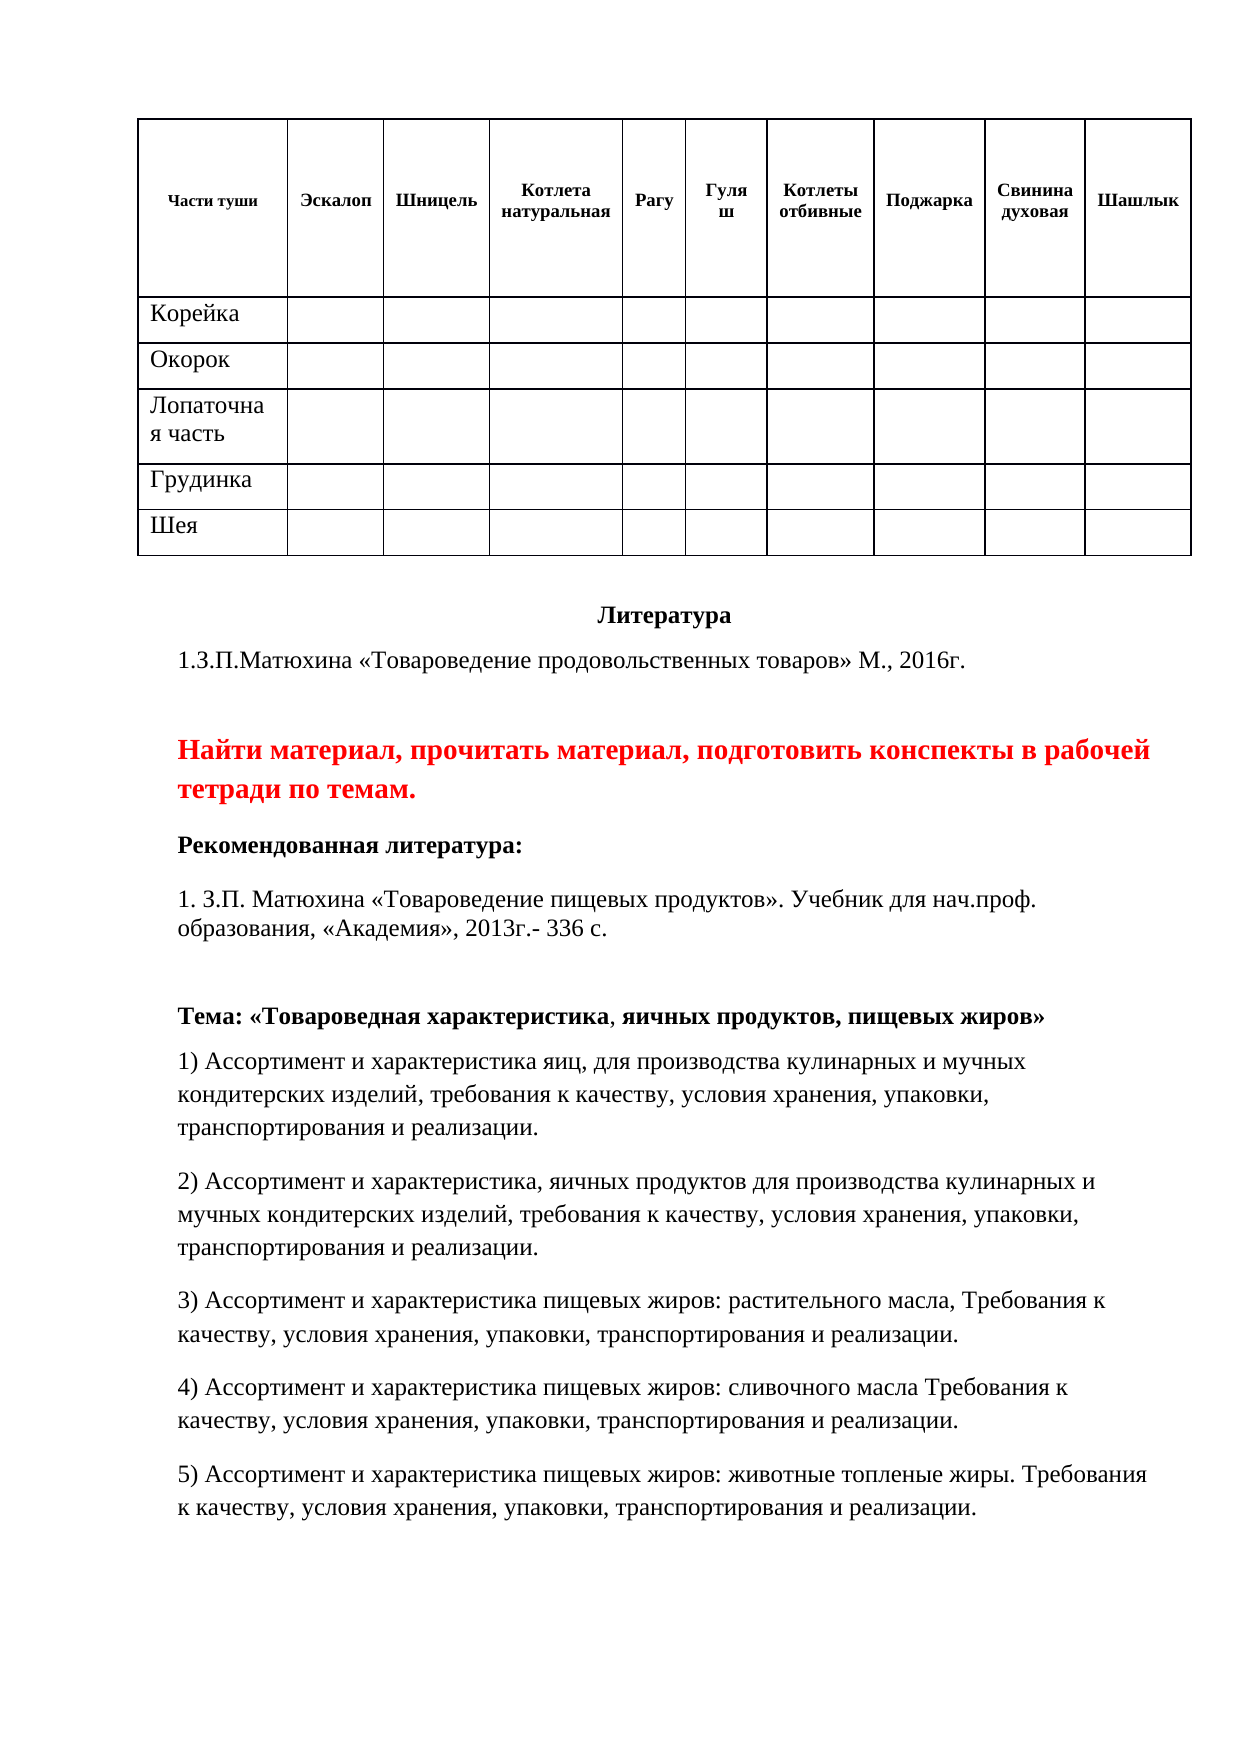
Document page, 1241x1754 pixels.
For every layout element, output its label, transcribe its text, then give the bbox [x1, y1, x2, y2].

table_cell Корейка [139, 298, 287, 342]
table_header Шницель [384, 120, 489, 296]
table_cell [490, 298, 622, 342]
table_cell [768, 390, 873, 463]
table_cell [768, 465, 873, 509]
table_cell [1086, 390, 1190, 463]
table_cell Шея [139, 510, 287, 555]
table_header Свинина духовая [986, 120, 1084, 296]
table_cell [623, 390, 685, 463]
table_header Поджарка [875, 120, 984, 296]
table_header Части туши [139, 120, 287, 296]
table_cell [288, 465, 383, 509]
table_cell [623, 465, 685, 509]
table_header Гуляш [686, 120, 766, 296]
table_cell [490, 510, 622, 555]
table_cell [768, 344, 873, 388]
table_cell [875, 390, 984, 463]
table_cell [1086, 465, 1190, 509]
text 1.З.П.Матюхина «Товароведение продовольственных товаров» М., 2016г. [177, 645, 1152, 674]
table_cell [384, 390, 489, 463]
table_cell [490, 390, 622, 463]
text 1. З.П. Матюхина «Товароведение пищевых продуктов». Учебник для нач.проф. образования, «Академия», 2013г.- 336 с. [177, 884, 1152, 941]
table_cell [490, 344, 622, 388]
table_cell [986, 510, 1084, 555]
table_cell [288, 298, 383, 342]
table_cell [490, 465, 622, 509]
table_cell [986, 344, 1084, 388]
text 5) Ассортимент и характеристика пищевых жиров: животные топленые жиры. Требования к качеству, условия хранения, упаковки, транспортирования и реализации. [177, 1459, 1152, 1521]
table_cell [875, 344, 984, 388]
table_cell [288, 344, 383, 388]
table_header Рагу [623, 120, 685, 296]
table_cell [384, 510, 489, 555]
table_header Котлеты отбивные [768, 120, 873, 296]
table_cell Окорок [139, 344, 287, 388]
text Найти материал, прочитать материал, подготовить конспекты в рабочей тетради по темам. [177, 732, 1152, 804]
table_cell [986, 298, 1084, 342]
table_cell Лопаточная часть [139, 390, 287, 463]
table_cell [768, 298, 873, 342]
table_cell [623, 510, 685, 555]
text 4) Ассортимент и характеристика пищевых жиров: сливочного масла Требования к качеству, условия хранения, упаковки, транспортирования и реализации. [177, 1372, 1152, 1434]
table_header Эскалоп [288, 120, 383, 296]
table_cell [875, 465, 984, 509]
table_cell [288, 510, 383, 555]
text 1) Ассортимент и характеристика яиц, для производства кулинарных и мучных кондитерских изделий, требования к качеству, условия хранения, упаковки, транспортирования и реализации. [177, 1046, 1152, 1141]
table_cell [288, 390, 383, 463]
table_cell [686, 510, 766, 555]
table_cell [384, 465, 489, 509]
table_header Шашлык [1086, 120, 1190, 296]
table_cell [686, 298, 766, 342]
table_header Котлета натуральная [490, 120, 622, 296]
table_cell [768, 510, 873, 555]
table_cell [1086, 510, 1190, 555]
table_cell [623, 298, 685, 342]
table_cell [875, 298, 984, 342]
table_cell [875, 510, 984, 555]
table_cell Грудинка [139, 465, 287, 509]
table_cell [686, 390, 766, 463]
table_cell [1086, 344, 1190, 388]
text Литература [177, 601, 1152, 629]
table_cell [686, 344, 766, 388]
table_cell [1086, 298, 1190, 342]
table_cell [384, 344, 489, 388]
table_cell [986, 465, 1084, 509]
table_cell [623, 344, 685, 388]
table_cell [686, 465, 766, 509]
table_cell [986, 390, 1084, 463]
text 2) Ассортимент и характеристика, яичных продуктов для производства кулинарных и мучных кондитерских изделий, требования к качеству, условия хранения, упаковки, транспортирования и реализации. [177, 1166, 1152, 1261]
text Тема: «Товароведная характеристика, яичных продуктов, пищевых жиров» [177, 1001, 1152, 1030]
table_cell [384, 298, 489, 342]
text 3) Ассортимент и характеристика пищевых жиров: растительного масла, Требования к качеству, условия хранения, упаковки, транспортирования и реализации. [177, 1286, 1152, 1347]
text Рекомендованная литература: [177, 830, 1152, 859]
